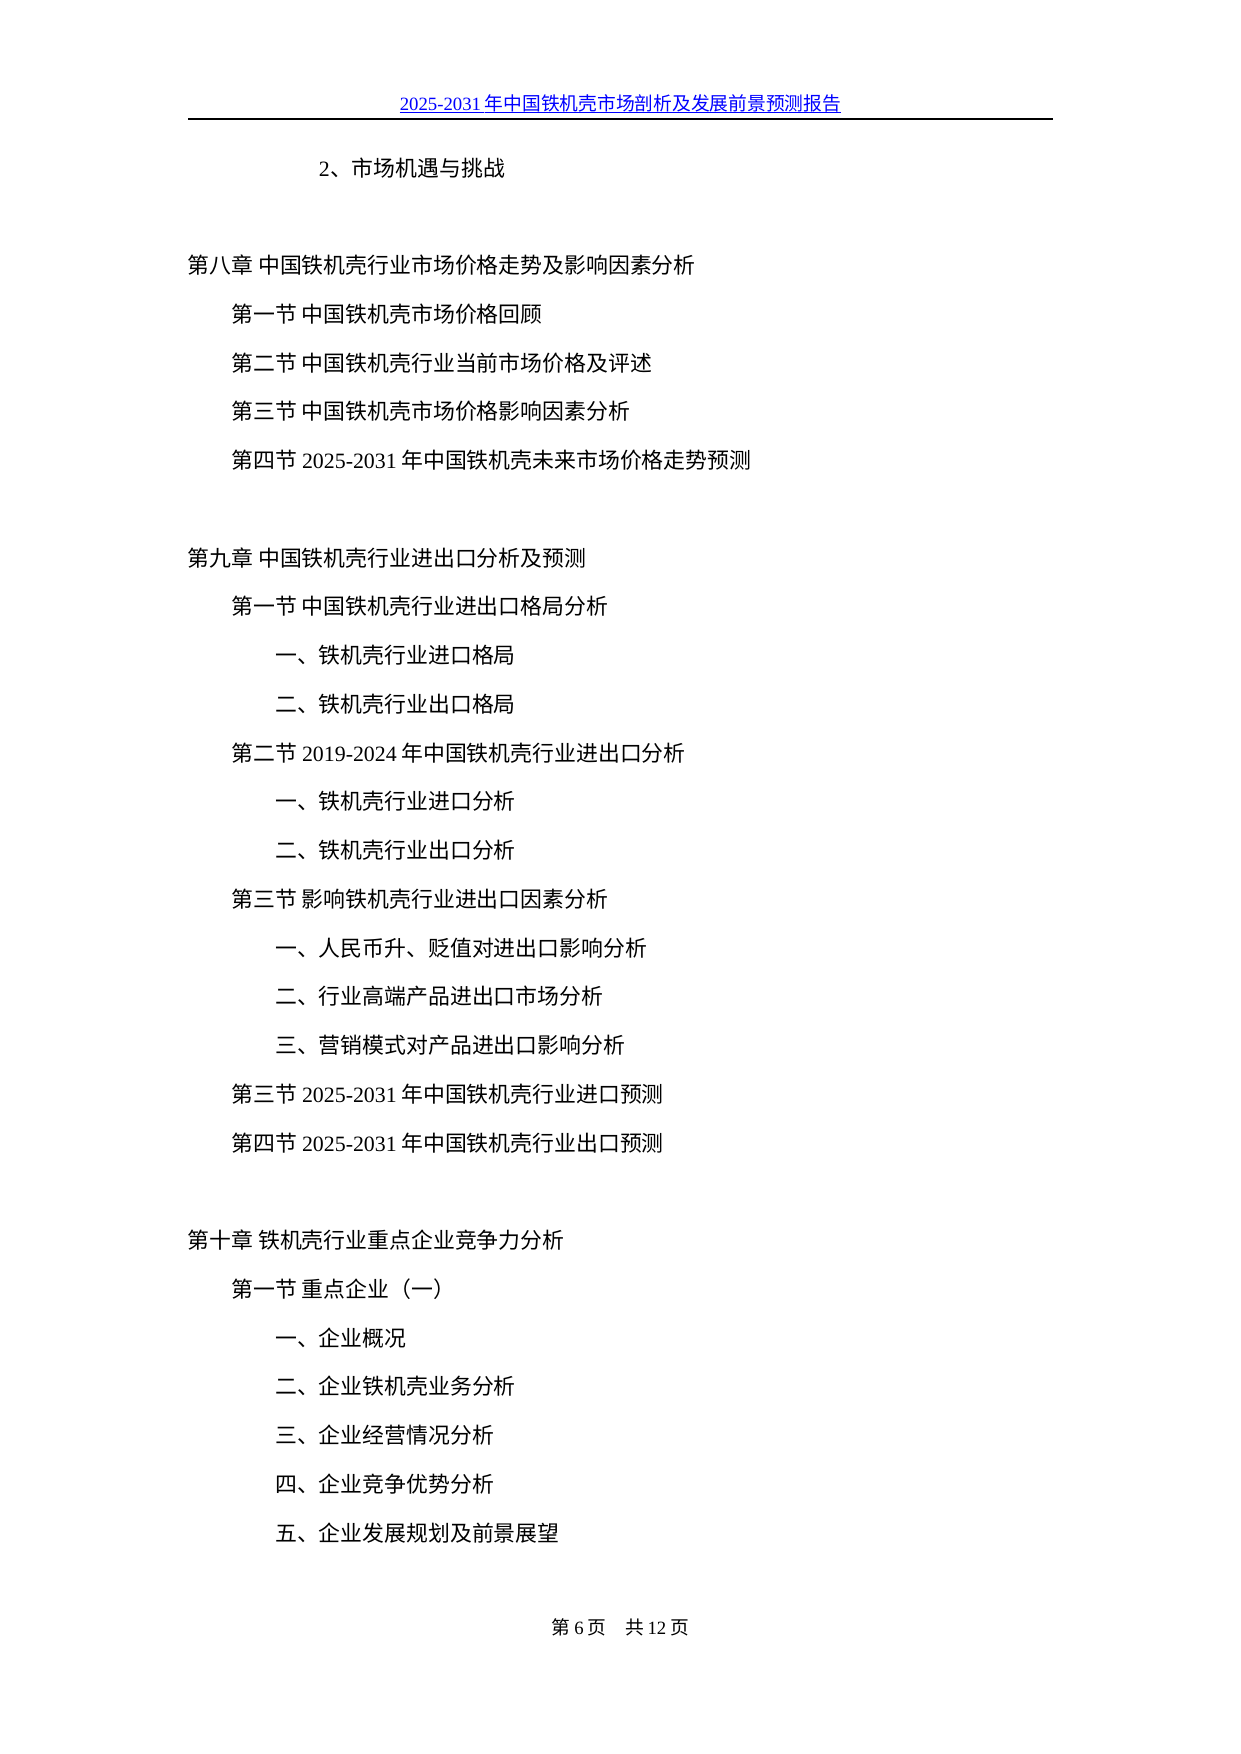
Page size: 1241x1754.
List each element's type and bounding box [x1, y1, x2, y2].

text [187, 150, 1053, 1548]
